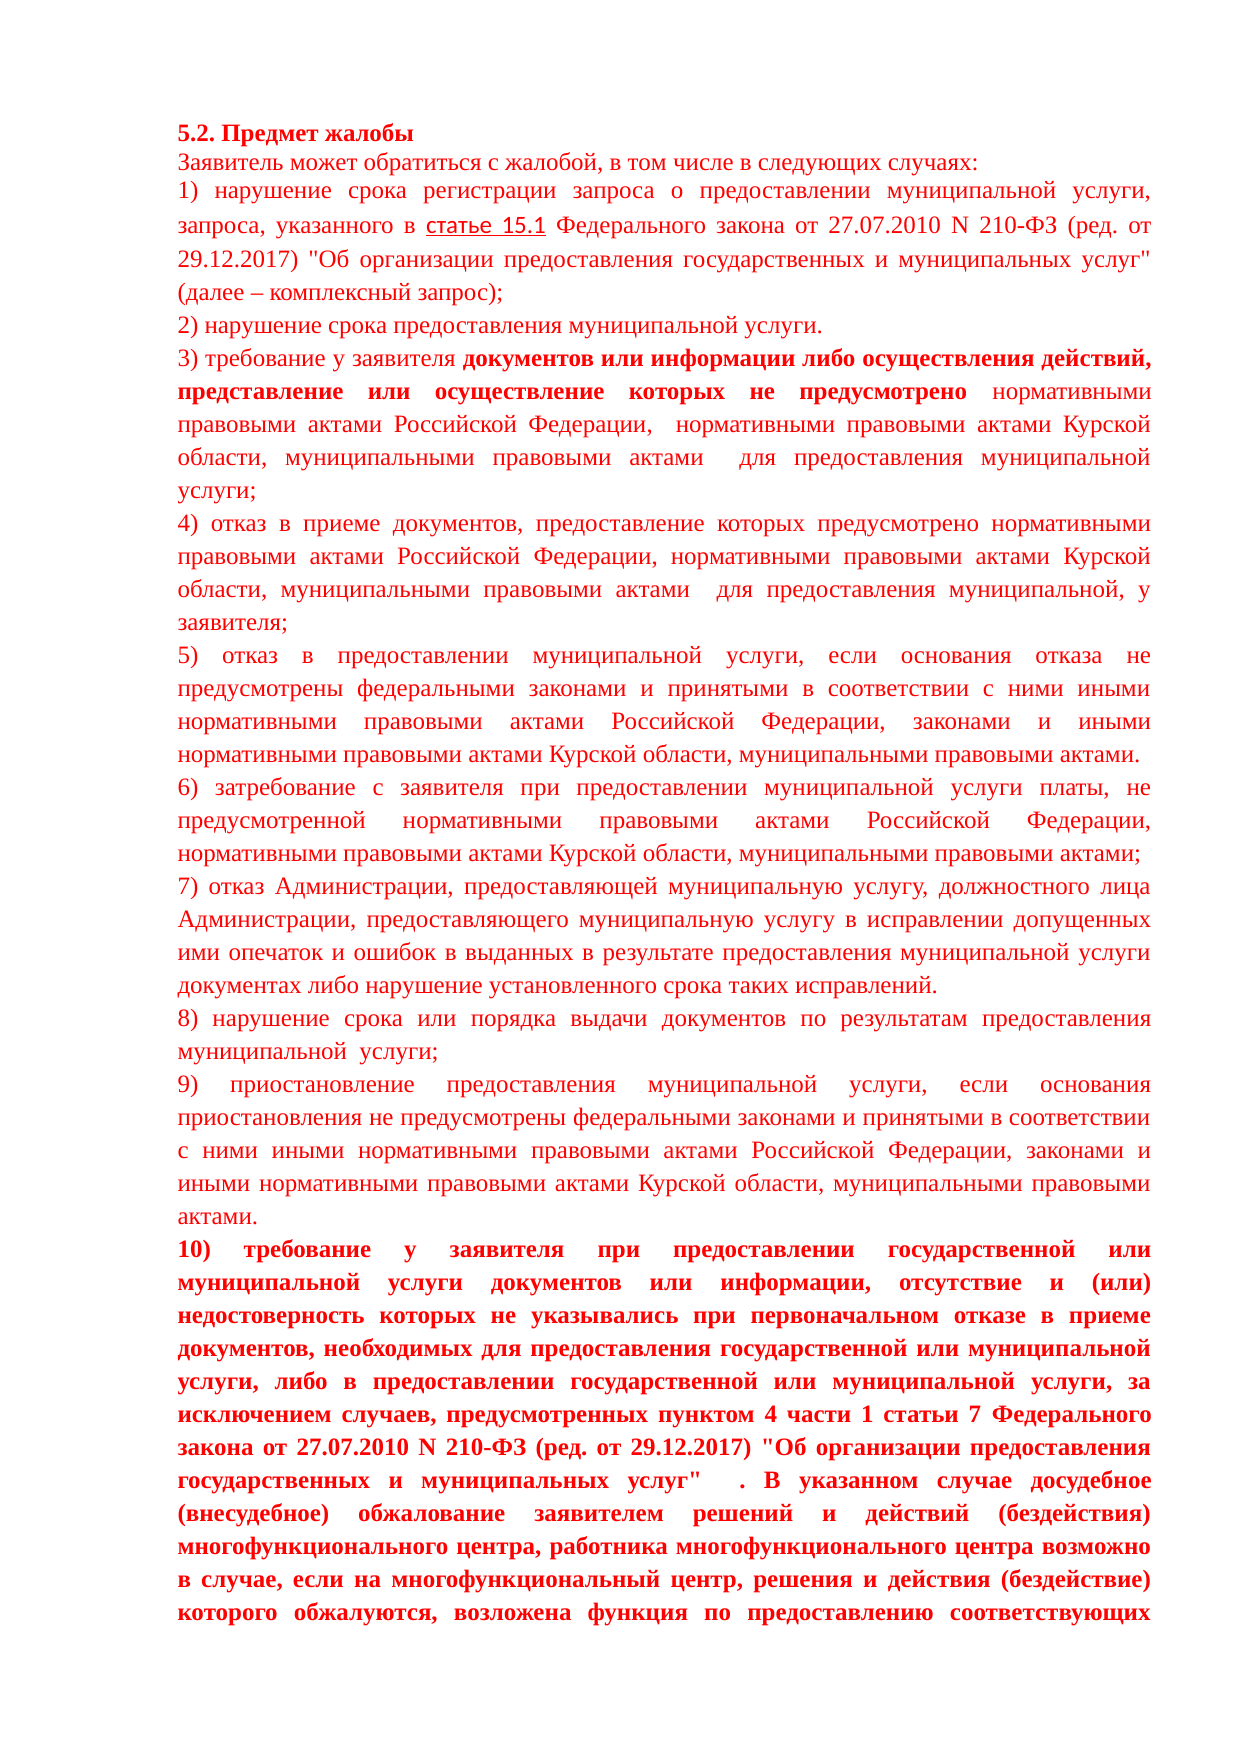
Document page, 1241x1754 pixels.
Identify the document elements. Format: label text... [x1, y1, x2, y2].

text 7) отказ Администрации, предоставляющей муниципальную услугу, должностного лица Администрации, предоставляющего муниципальную услугу в исправлении допущенных ими опечаток и ошибок в выданных в результате предоставления муниципальной услуги документах либо нарушение установленного срока таких исправлений. [177, 871, 1152, 999]
text 5.2. Предмет жалобы [177, 118, 1152, 147]
text 6) затребование с заявителя при предоставлении муниципальной услуги платы, не предусмотренной нормативными правовыми актами Российской Федерации, нормативными правовыми актами Курской области, муниципальными правовыми актами; [177, 772, 1152, 867]
text 4) отказ в приеме документов, предоставление которых предусмотрено нормативными правовыми актами Российской Федерации, нормативными правовыми актами Курской области, муниципальными правовыми актами для предоставления муниципальной, у заявителя; [177, 508, 1152, 636]
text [177, 1234, 1152, 1626]
text 2) нарушение срока предоставления муниципальной услуги. [177, 310, 1152, 338]
text 5) отказ в предоставлении муниципальной услуги, если основания отказа не предусмотрены федеральными законами и принятыми в соответствии с ними иными нормативными правовыми актами Российской Федерации, законами и иными нормативными правовыми актами Курской области, муниципальными правовыми актами. [177, 640, 1152, 768]
text Заявитель может обратиться с жалобой, в том числе в следующих случаях: [177, 147, 1152, 176]
text 1) нарушение срока регистрации запроса о предоставлении муниципальной услуги, запроса, указанного в статье 15.1 Федерального закона от 27.07.2010 N 210-ФЗ (ред. от 29.12.2017) "Об организации предоставления государственных и муниципальных услуг" (далее – комплексный запрос); [177, 176, 1152, 305]
text 9) приостановление предоставления муниципальной услуги, если основания приостановления не предусмотрены федеральными законами и принятыми в соответствии с ними иными нормативными правовыми актами Российской Федерации, законами и иными нормативными правовыми актами Курской области, муниципальными правовыми актами. [177, 1069, 1152, 1230]
text 3) требование у заявителя документов или информации либо осуществления действий, представление или осуществление которых не предусмотрено нормативными правовыми актами Российской Федерации, нормативными правовыми актами Курской области, муниципальными правовыми актами для предоставления муниципальной услуги; [177, 343, 1152, 503]
text 8) нарушение срока или порядка выдачи документов по результатам предоставления муниципальной услуги; [177, 1003, 1152, 1065]
